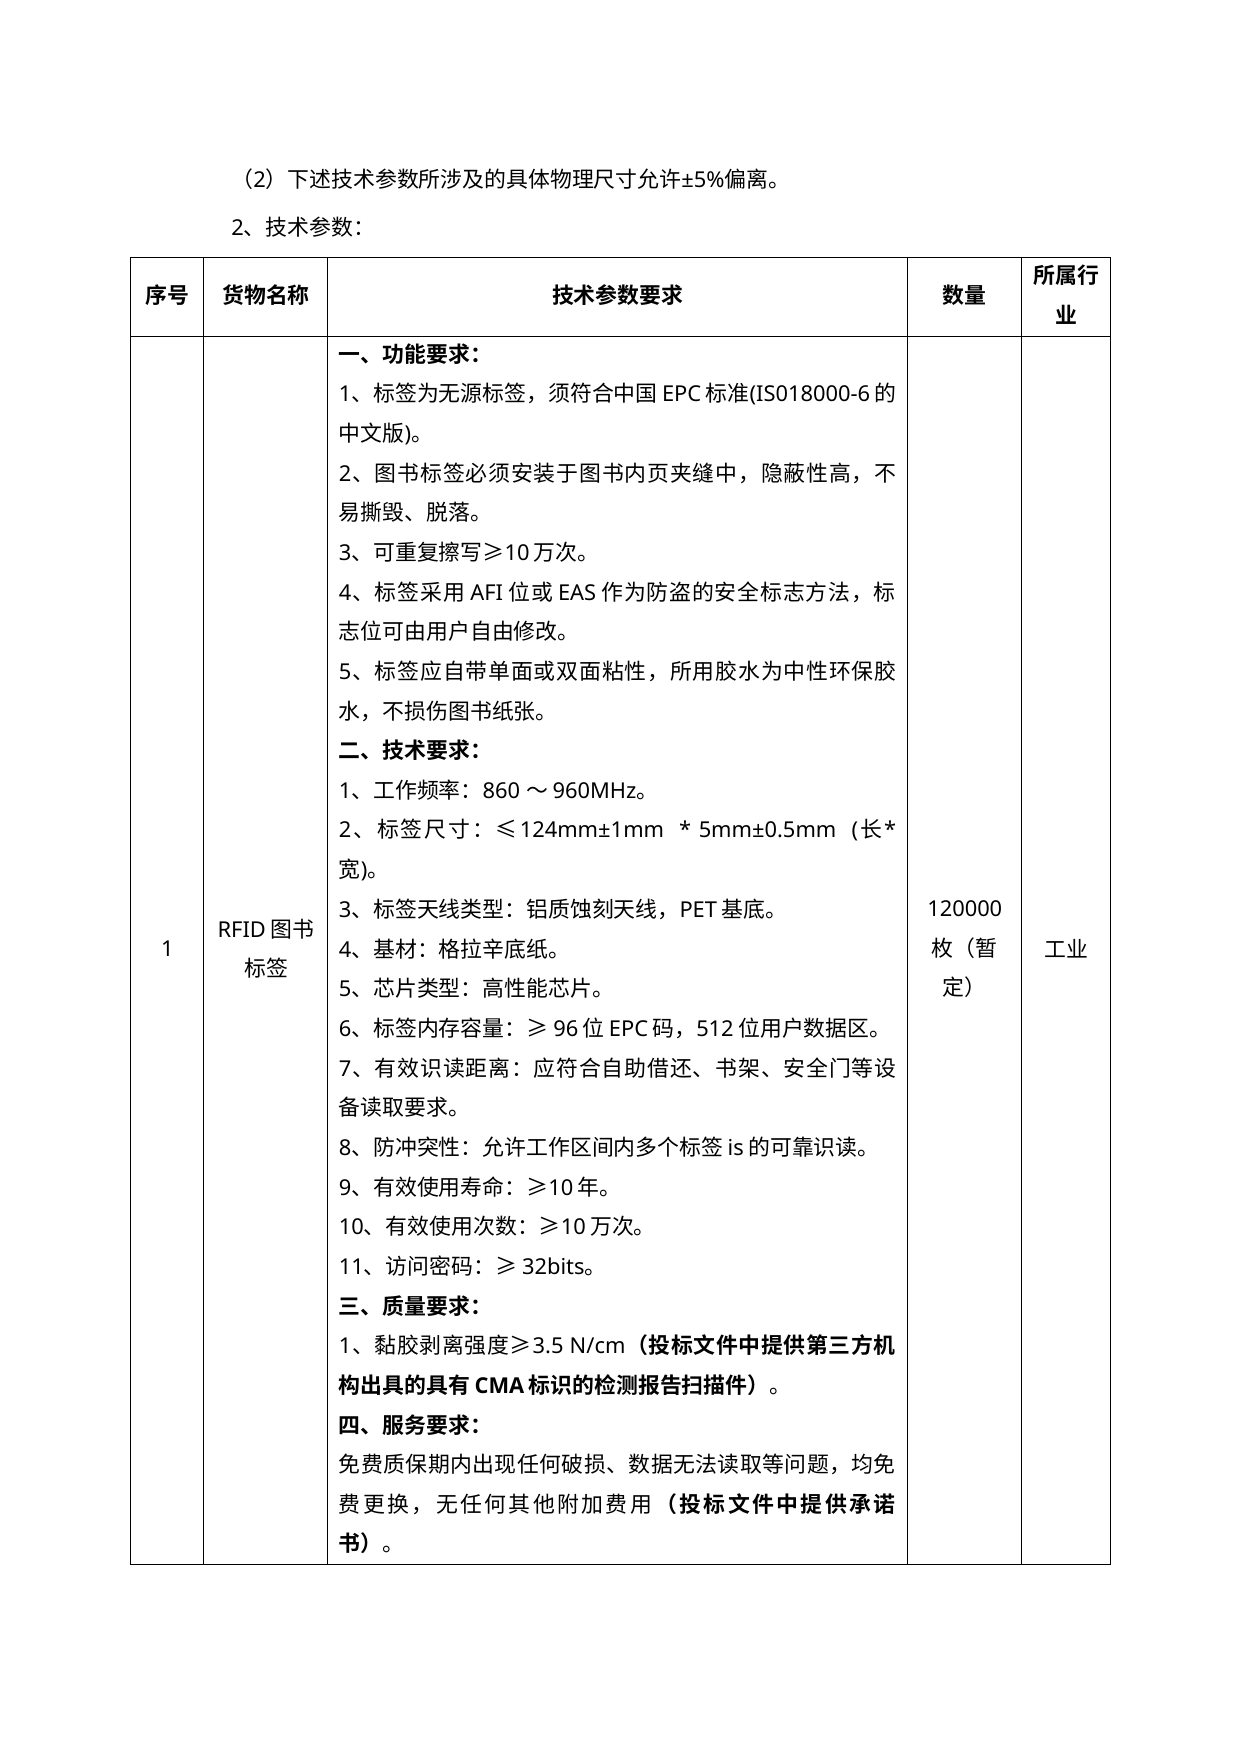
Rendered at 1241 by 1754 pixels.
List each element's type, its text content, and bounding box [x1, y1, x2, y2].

table_cell 一、功能要求： 1、标签为无源标签，须符合中国EPC标准(IS018000-6的中文版)。 2、图书标签必须安装于图书内页夹缝中，隐蔽性高，不易撕毁、脱落。 3、可重复擦写≥10万次。 4、标签采用AFI位或EAS作为防盗的安全标志方法，标志位可由用户自由修改。 5、标签应自带单面或双面粘性，所用胶水为中性环保胶水，不损伤图书纸张。 二、技术要求： 1、工作频率：860 ～ 960MHz。 2、标签尺寸：≤124mm±1mm * 5mm±0.5mm (长*宽)。 3、标签天线类型：铝质蚀刻天线，PET基底。 4、基材：格拉辛底纸。 5、芯片类型：高性能芯片。 6、标签内存容量：≥ 96位EPC码，512位用户数据区。 7、有效识读距离：应符合自助借还、书架、安全门等设备读取要求。 8、防冲突性：允许工作区间内多个标签is的可靠识读。 9、有效使用寿命：≥10年。 10、有效使用次数：≥10万次。 11、访问密码：≥ 32bits。 三、质量要求： 1、黏胶剥离强度≥3.5 N/cm（投标文件中提供第三方机构出具的具有CMA标识的检测报告扫描件）。 四、服务要求： 免费质保期内出现任何破损、数据无法读取等问题，均免费更换，无任何其他附加费用（投标文件中提供承诺书）。 [328, 337, 907, 1564]
table_header 货物名称 [204, 258, 327, 336]
table_header 数量 [908, 258, 1021, 336]
table_header 序号 [131, 258, 203, 336]
table_cell 1 [131, 337, 203, 1564]
table_cell 工业 [1022, 337, 1110, 1564]
text （2）下述技术参数所涉及的具体物理尺寸允许±5%偏离。 [187, 162, 1053, 194]
table_cell 120000枚（暂定） [908, 337, 1021, 1564]
table_header 所属行业 [1022, 258, 1110, 336]
table_cell RFID图书标签 [204, 337, 327, 1564]
text 2、技术参数： [187, 209, 1053, 241]
table_header 技术参数要求 [328, 258, 907, 336]
